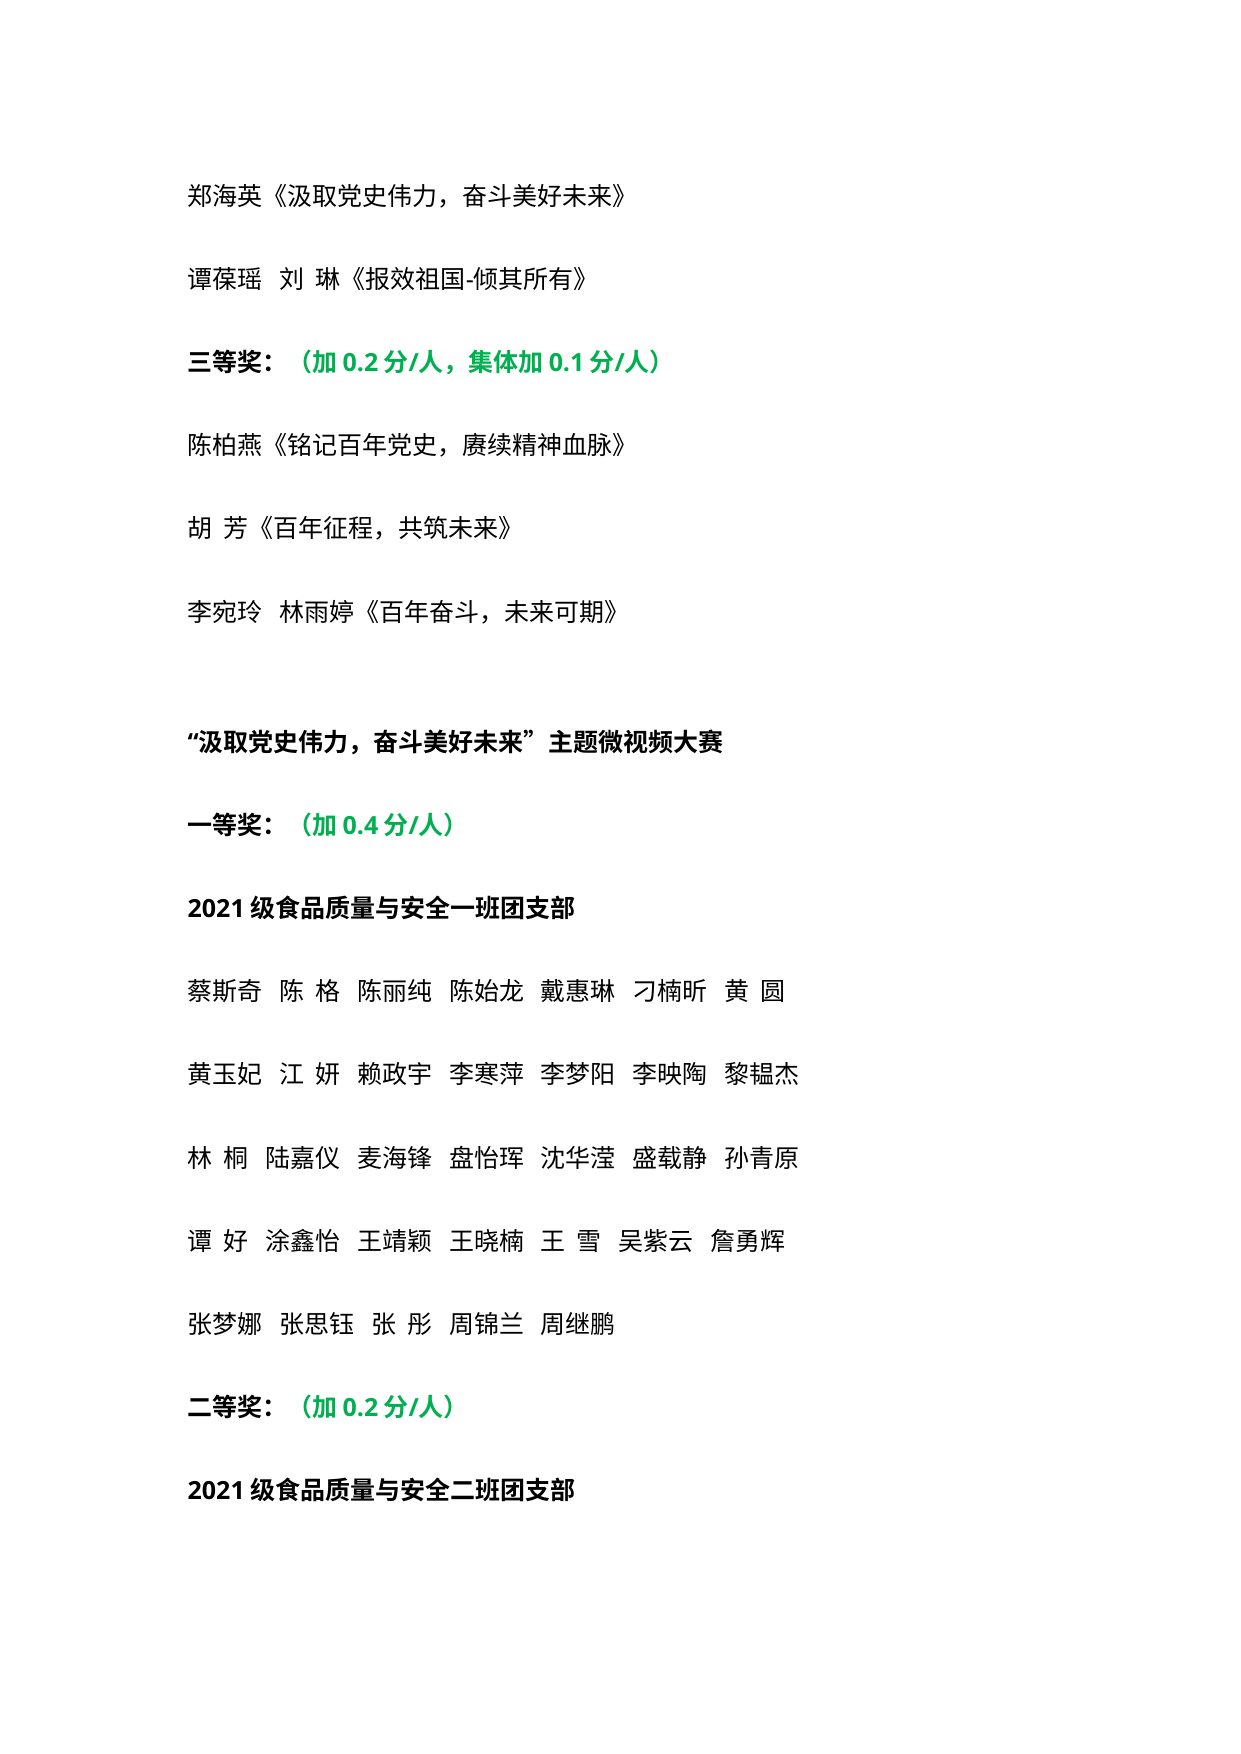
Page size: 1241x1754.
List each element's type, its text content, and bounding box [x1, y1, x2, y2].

text “汲取党史伟力，奋斗美好未来”主题微视频大赛 [187, 708, 1053, 773]
text 黄玉妃 江 妍 赖政宇 李寒萍 李梦阳 李映陶 黎韫杰 [187, 1041, 1053, 1106]
text 胡 芳《百年征程，共筑未来》 [187, 494, 1053, 559]
text 林 桐 陆嘉仪 麦海锋 盘怡珲 沈华滢 盛载静 孙青原 [187, 1124, 1053, 1189]
text 一等奖：（加0.4分/人） [187, 791, 1053, 856]
text 2021级食品质量与安全一班团支部 [187, 874, 1053, 939]
text 谭葆瑶 刘 琳《报效祖国-倾其所有》 [187, 245, 1053, 310]
text 谭 好 涂鑫怡 王靖颖 王晓楠 王 雪 吴紫云 詹勇辉 [187, 1207, 1053, 1272]
text 三等奖：（加0.2分/人，集体加0.1分/人） [187, 328, 1053, 393]
text 2021级食品质量与安全二班团支部 [187, 1456, 1053, 1521]
text 郑海英《汲取党史伟力，奋斗美好未来》 [187, 162, 1053, 227]
text 二等奖：（加0.2分/人） [187, 1373, 1053, 1438]
text 李宛玲 林雨婷《百年奋斗，未来可期》 [187, 578, 1053, 643]
text 张梦娜 张思钰 张 彤 周锦兰 周继鹏 [187, 1290, 1053, 1355]
text 蔡斯奇 陈 格 陈丽纯 陈始龙 戴惠琳 刁楠昕 黄 圆 [187, 957, 1053, 1022]
text 陈柏燕《铭记百年党史，赓续精神血脉》 [187, 411, 1053, 476]
